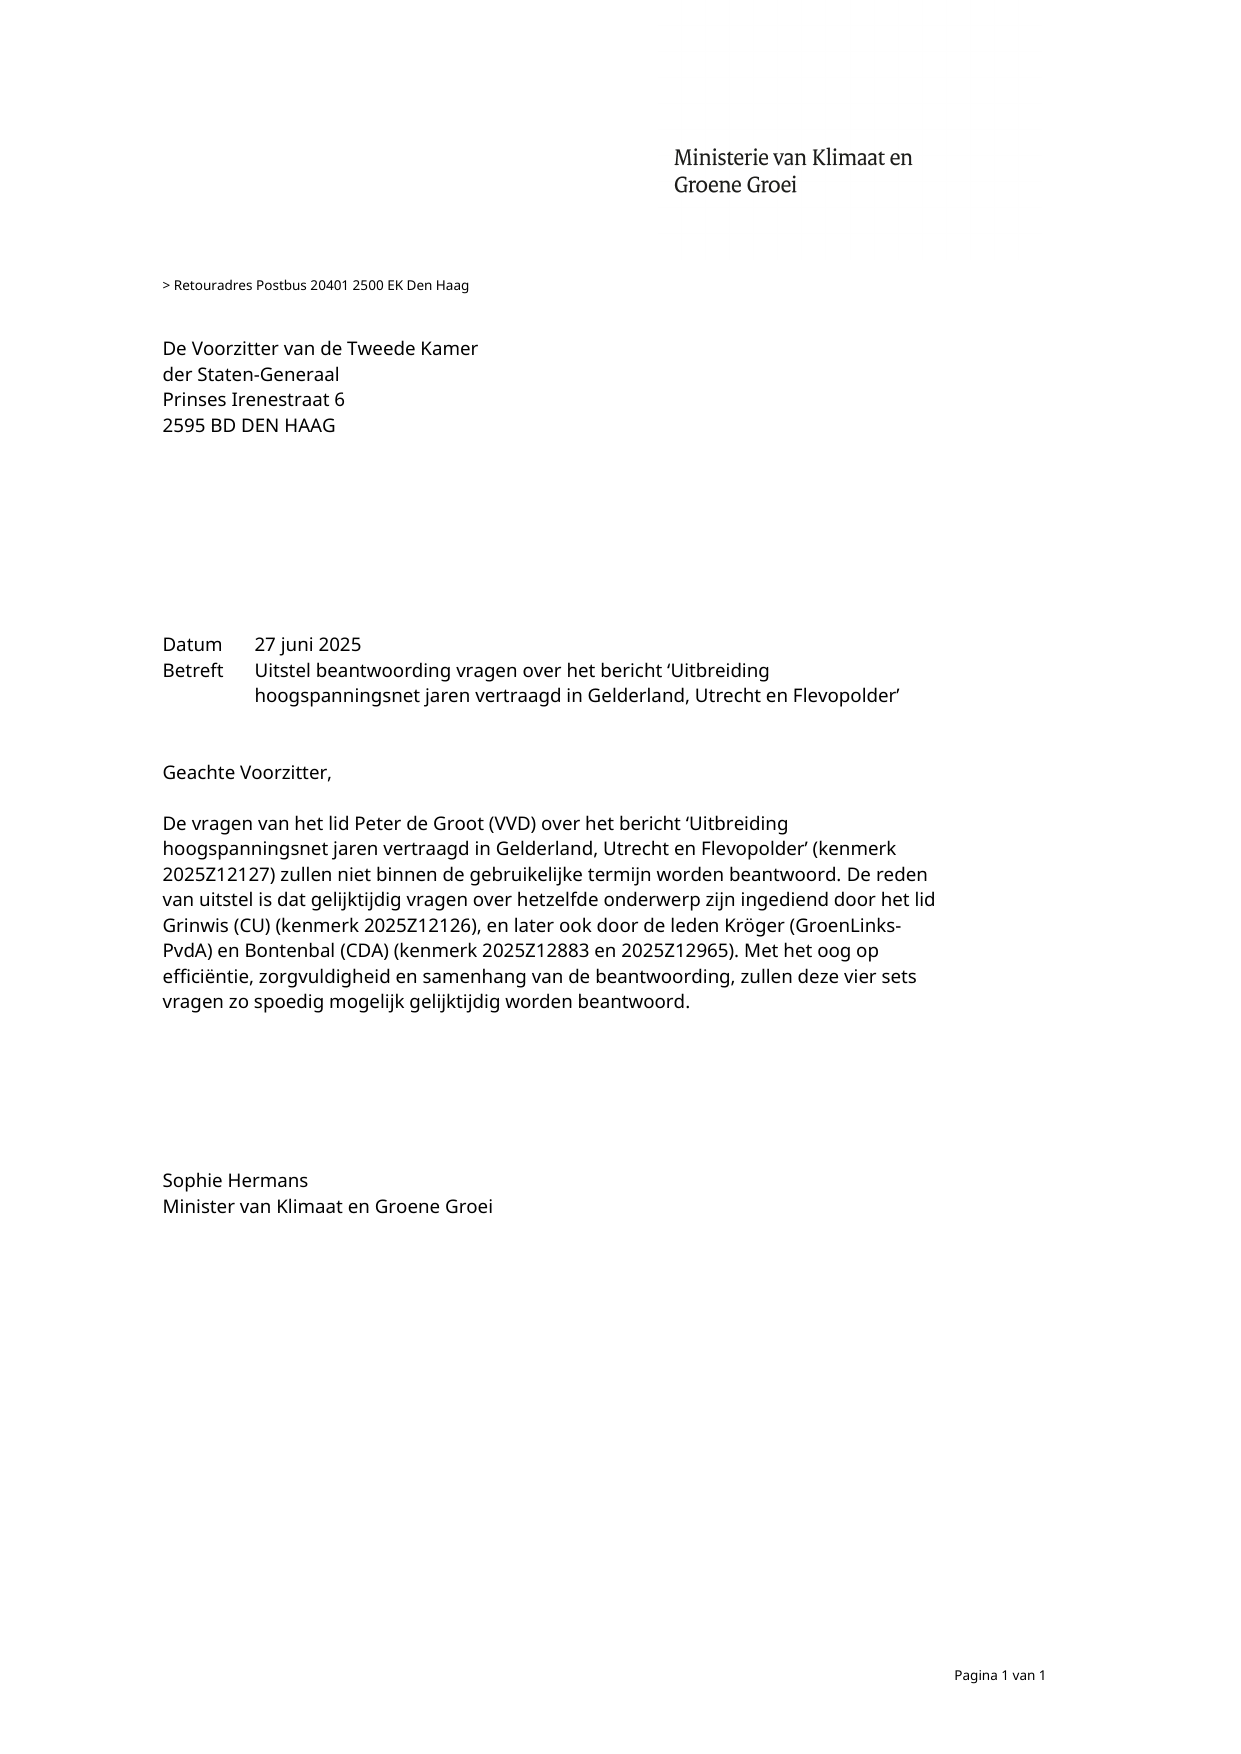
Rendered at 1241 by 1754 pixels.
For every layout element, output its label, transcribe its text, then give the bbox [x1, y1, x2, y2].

picture [657, 0, 1043, 260]
text Sophie Hermans [162, 1167, 947, 1193]
text Geachte Voorzitter, [162, 759, 947, 785]
text Minister van Klimaat en Groene Groei [162, 1193, 947, 1218]
text De vragen van het lid Peter de Groot (VVD) over het bericht ‘Uitbreiding hoogspanningsnet jaren vertraagd in Gelderland, Utrecht en Flevopolder’ (kenmerk 2025Z12127) zullen niet binnen de gebruikelijke termijn worden beantwoord. De reden van uitstel is dat gelijktijdig vragen over hetzelfde onderwerp zijn ingediend door het lid Grinwis (CU) (kenmerk 2025Z12126), en later ook door de leden Kröger (GroenLinks-PvdA) en Bontenbal (CDA) (kenmerk 2025Z12883 en 2025Z12965). Met het oog op efficiëntie, zorgvuldigheid en samenhang van de beantwoording, zullen deze vier sets vragen zo spoedig mogelijk gelijktijdig worden beantwoord. [162, 810, 947, 1014]
